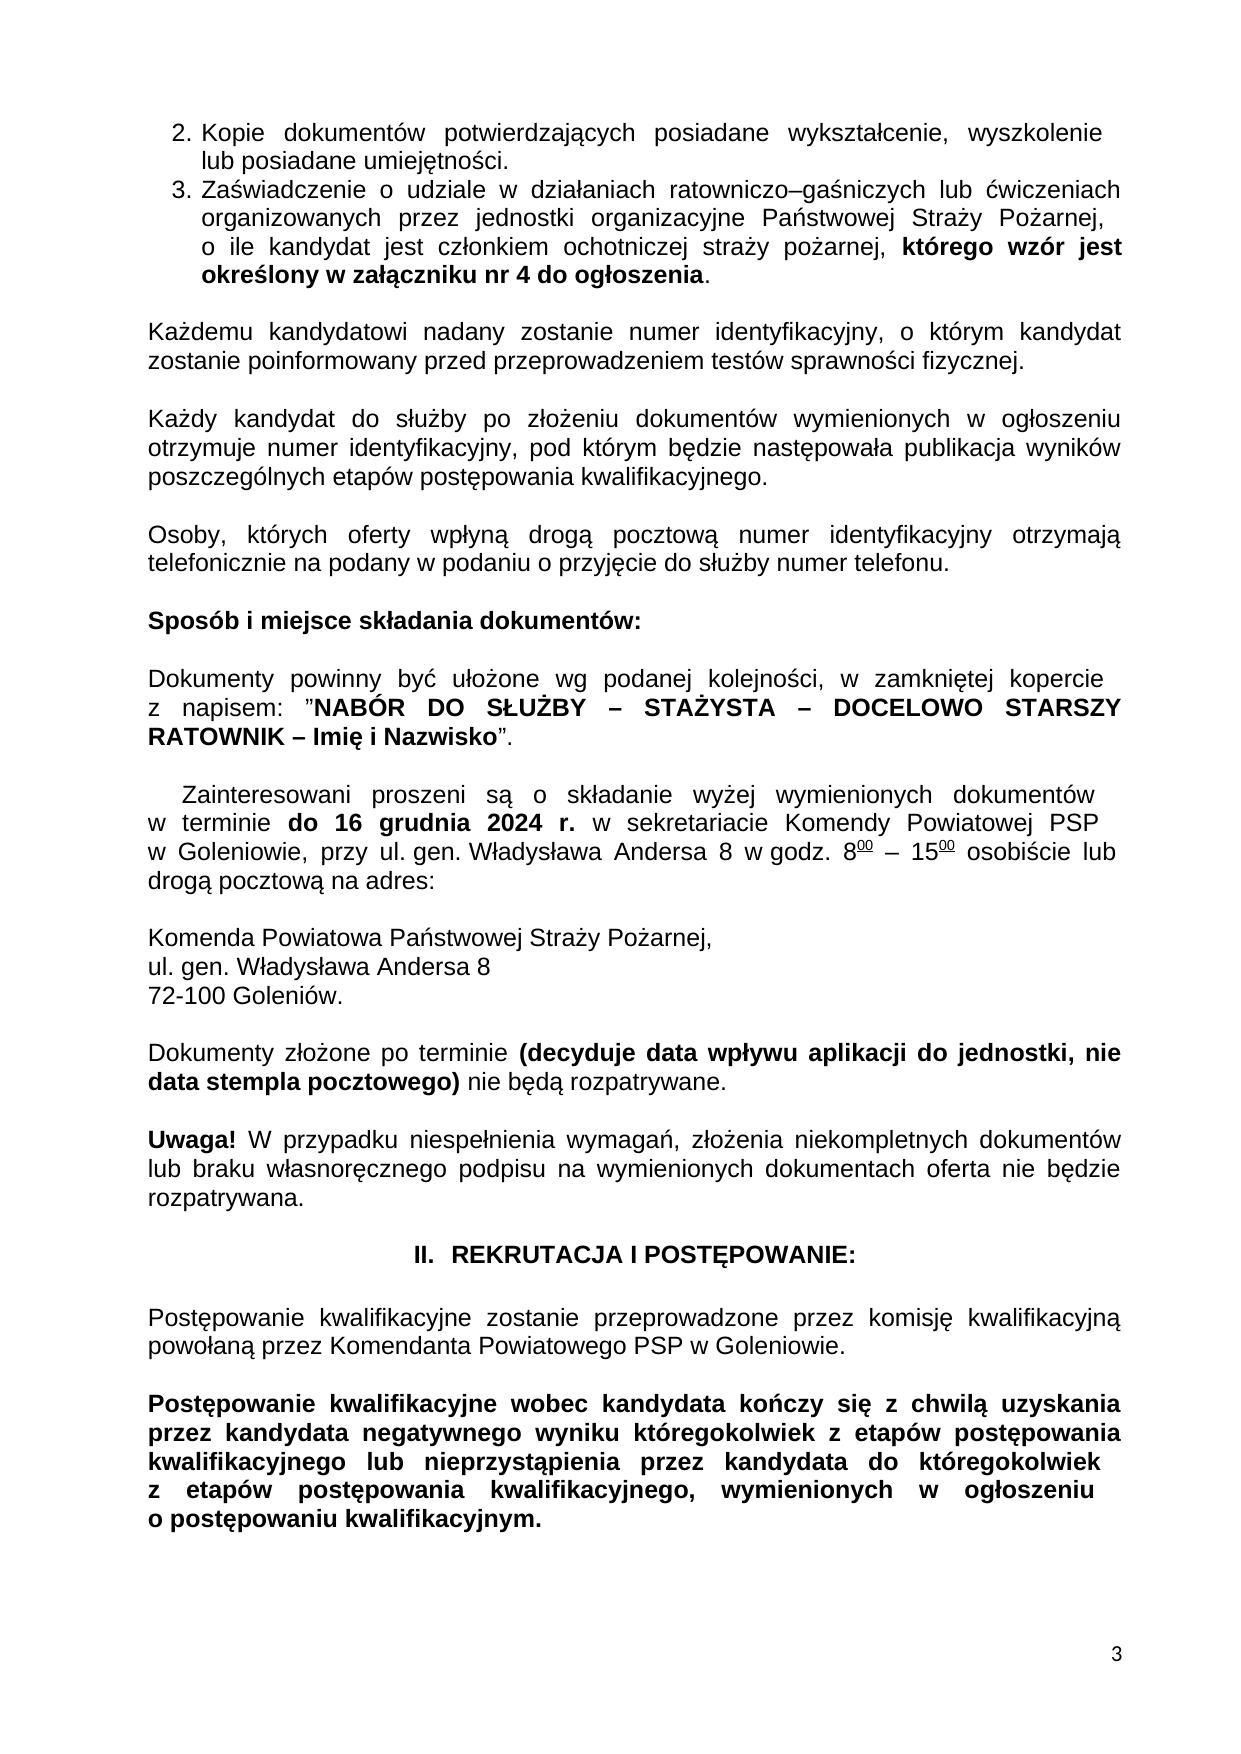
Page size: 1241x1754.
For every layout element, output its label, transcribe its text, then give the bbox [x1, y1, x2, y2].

text Dokumenty powinny być ułożone wg podanej kolejności, w zamkniętej kopercie z napisem: ”NABÓR DO SŁUŻBY – STAŻYSTA – DOCELOWO STARSZY RATOWNIK – Imię i Nazwisko”. [148, 664, 1122, 750]
text ul. gen. Władysława Andersa 8 [148, 952, 1122, 981]
list Kopie dokumentów potwierdzających posiadane wykształcenie, wyszkolenie lub posiadane umiejętności. [171, 118, 1122, 175]
list REKRUTACJA I POSTĘPOWANIE: [148, 1240, 1122, 1269]
text Sposób i miejsce składania dokumentów: [148, 606, 1122, 635]
text 72-100 Goleniów. [148, 981, 1122, 1009]
text Każdemu kandydatowi nadany zostanie numer identyfikacyjny, o którym kandydat zostanie poinformowany przed przeprowadzeniem testów sprawności fizycznej. [148, 318, 1122, 375]
text Postępowanie kwalifikacyjne wobec kandydata kończy się z chwilą uzyskania przez kandydata negatywnego wyniku któregokolwiek z etapów postępowania kwalifikacyjnego lub nieprzystąpienia przez kandydata do któregokolwiek z etapów postępowania kwalifikacyjnego, wymienionych w ogłoszeniu o postępowaniu kwalifikacyjnym. [148, 1389, 1122, 1533]
list Zaświadczenie o udziale w działaniach ratowniczo–gaśniczych lub ćwiczeniach organizowanych przez jednostki organizacyjne Państwowej Straży Pożarnej, o ile kandydat jest członkiem ochotniczej straży pożarnej, którego wzór jest określony w załączniku nr 4 do ogłoszenia. [171, 175, 1122, 289]
text Każdy kandydat do służby po złożeniu dokumentów wymienionych w ogłoszeniu otrzymuje numer identyfikacyjny, pod którym będzie następowała publikacja wyników poszczególnych etapów postępowania kwalifikacyjnego. [148, 404, 1122, 490]
text Zainteresowani proszeni są o składanie wyżej wymienionych dokumentów w terminie do 16 grudnia 2024 r. w sekretariacie Komendy Powiatowej PSP w Goleniowie, przy ul. gen. Władysława Andersa 8 w godz. 800 – 1500 osobiście lub drogą pocztową na adres: [148, 779, 1116, 894]
text Uwaga! W przypadku niespełnienia wymagań, złożenia niekompletnych dokumentów lub braku własnoręcznego podpisu na wymienionych dokumentach oferta nie będzie rozpatrywana. [148, 1125, 1122, 1211]
text Dokumenty złożone po terminie (decyduje data wpływu aplikacji do jednostki, nie data stempla pocztowego) nie będą rozpatrywane. [148, 1038, 1122, 1096]
text Komenda Powiatowa Państwowej Straży Pożarnej, [148, 923, 1122, 952]
text Postępowanie kwalifikacyjne zostanie przeprowadzone przez komisję kwalifikacyjną powołaną przez Komendanta Powiatowego PSP w Goleniowie. [148, 1303, 1122, 1360]
text Osoby, których oferty wpłyną drogą pocztową numer identyfikacyjny otrzymają telefonicznie na podany w podaniu o przyjęcie do służby numer telefonu. [148, 519, 1122, 577]
